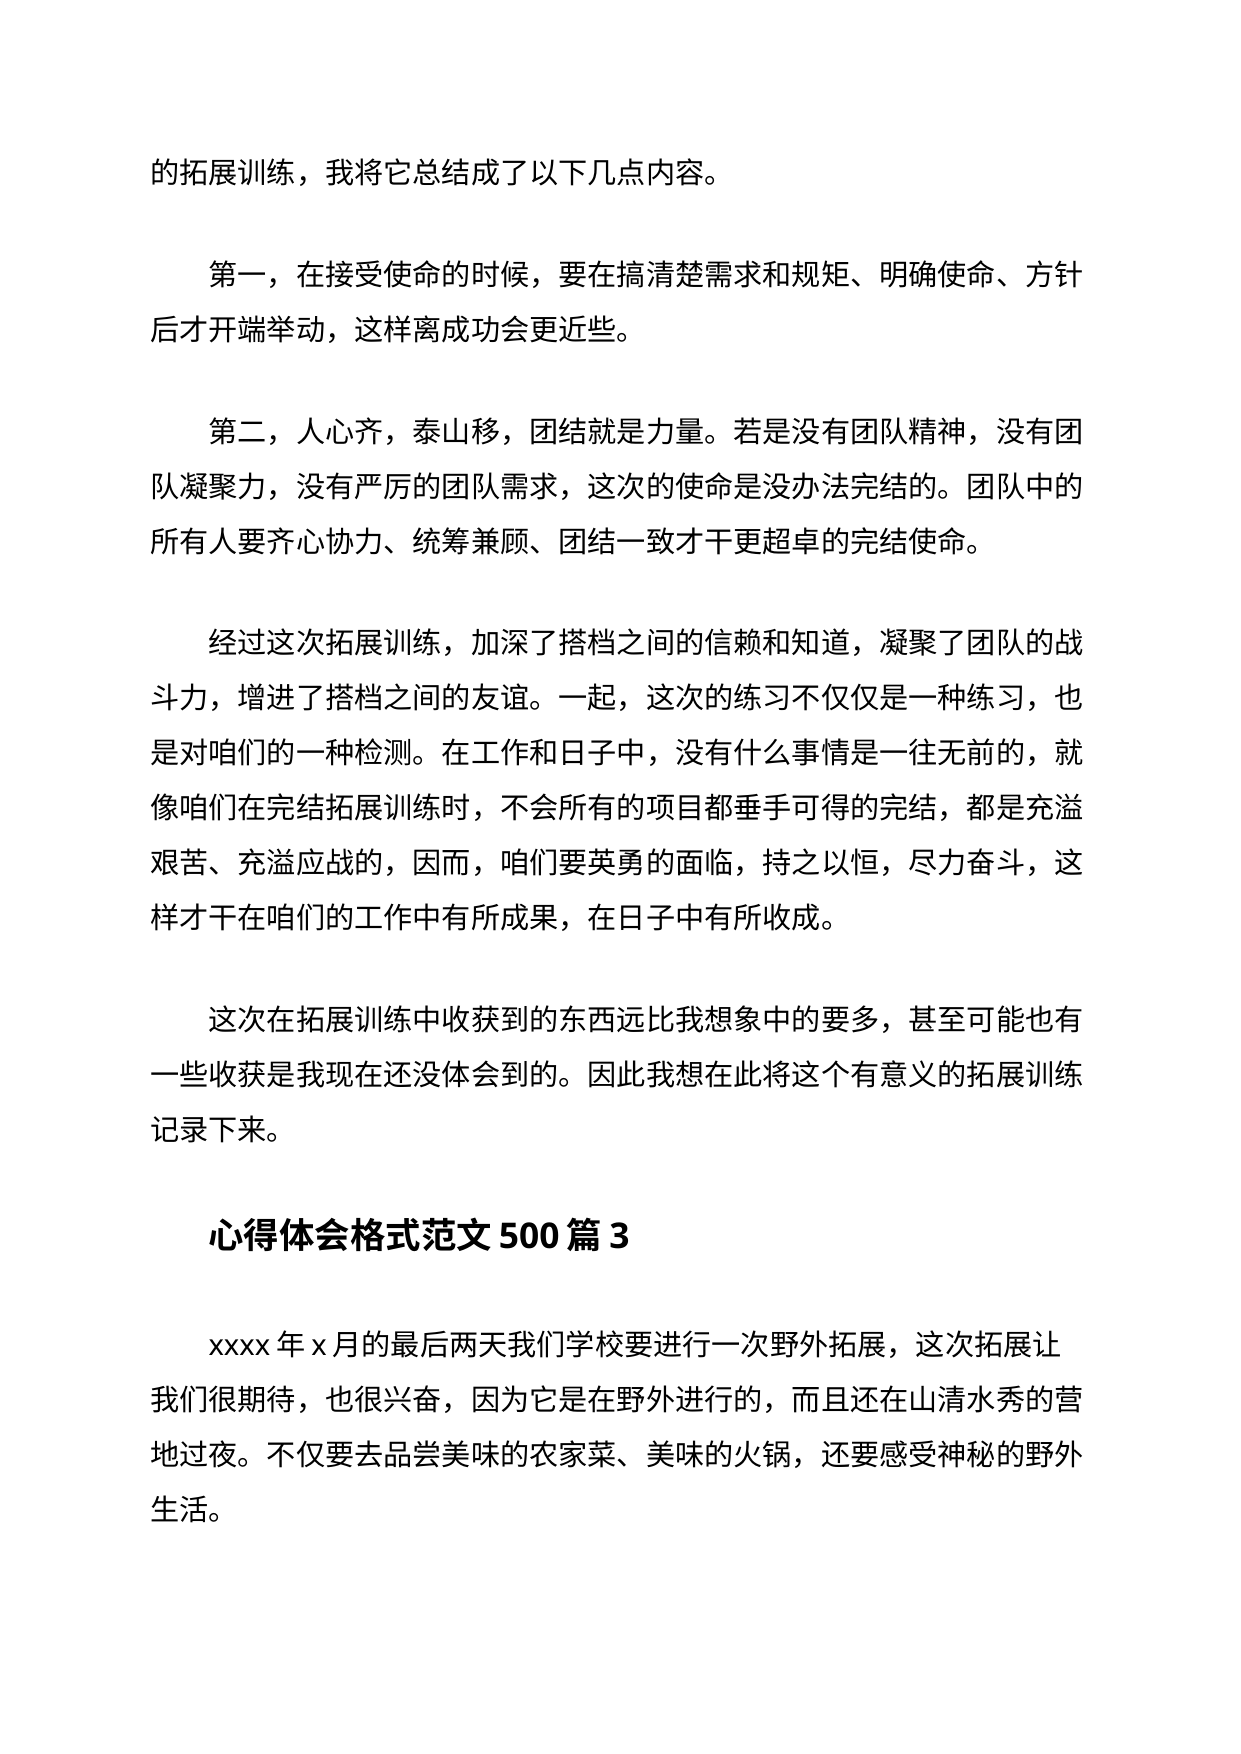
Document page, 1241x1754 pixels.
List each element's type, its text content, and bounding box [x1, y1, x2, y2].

text xxxx年x月的最后两天我们学校要进行一次野外拓展，这次拓展让我们很期待，也很兴奋，因为它是在野外进行的，而且还在山清水秀的营地过夜。不仅要去品尝美味的农家菜、美味的火锅，还要感受神秘的野外生活。 [150, 1321, 1090, 1528]
text 第一，在接受使命的时候，要在搞清楚需求和规矩、明确使命、方针后才开端举动，这样离成功会更近些。 [150, 252, 1090, 349]
text 第二，人心齐，泰山移，团结就是力量。若是没有团队精神，没有团队凝聚力，没有严厉的团队需求，这次的使命是没办法完结的。团队中的所有人要齐心协力、统筹兼顾、团结一致才干更超卓的完结使命。 [150, 408, 1090, 561]
text 心得体会格式范文500篇3 [150, 1208, 1090, 1259]
text 这次在拓展训练中收获到的东西远比我想象中的要多，甚至可能也有一些收获是我现在还没体会到的。因此我想在此将这个有意义的拓展训练记录下来。 [150, 996, 1090, 1148]
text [150, 150, 1090, 192]
text 经过这次拓展训练，加深了搭档之间的信赖和知道，凝聚了团队的战斗力，增进了搭档之间的友谊。一起，这次的练习不仅仅是一种练习，也是对咱们的一种检测。在工作和日子中，没有什么事情是一往无前的，就像咱们在完结拓展训练时，不会所有的项目都垂手可得的完结，都是充溢艰苦、充溢应战的，因而，咱们要英勇的面临，持之以恒，尽力奋斗，这样才干在咱们的工作中有所成果，在日子中有所收成。 [150, 620, 1090, 937]
